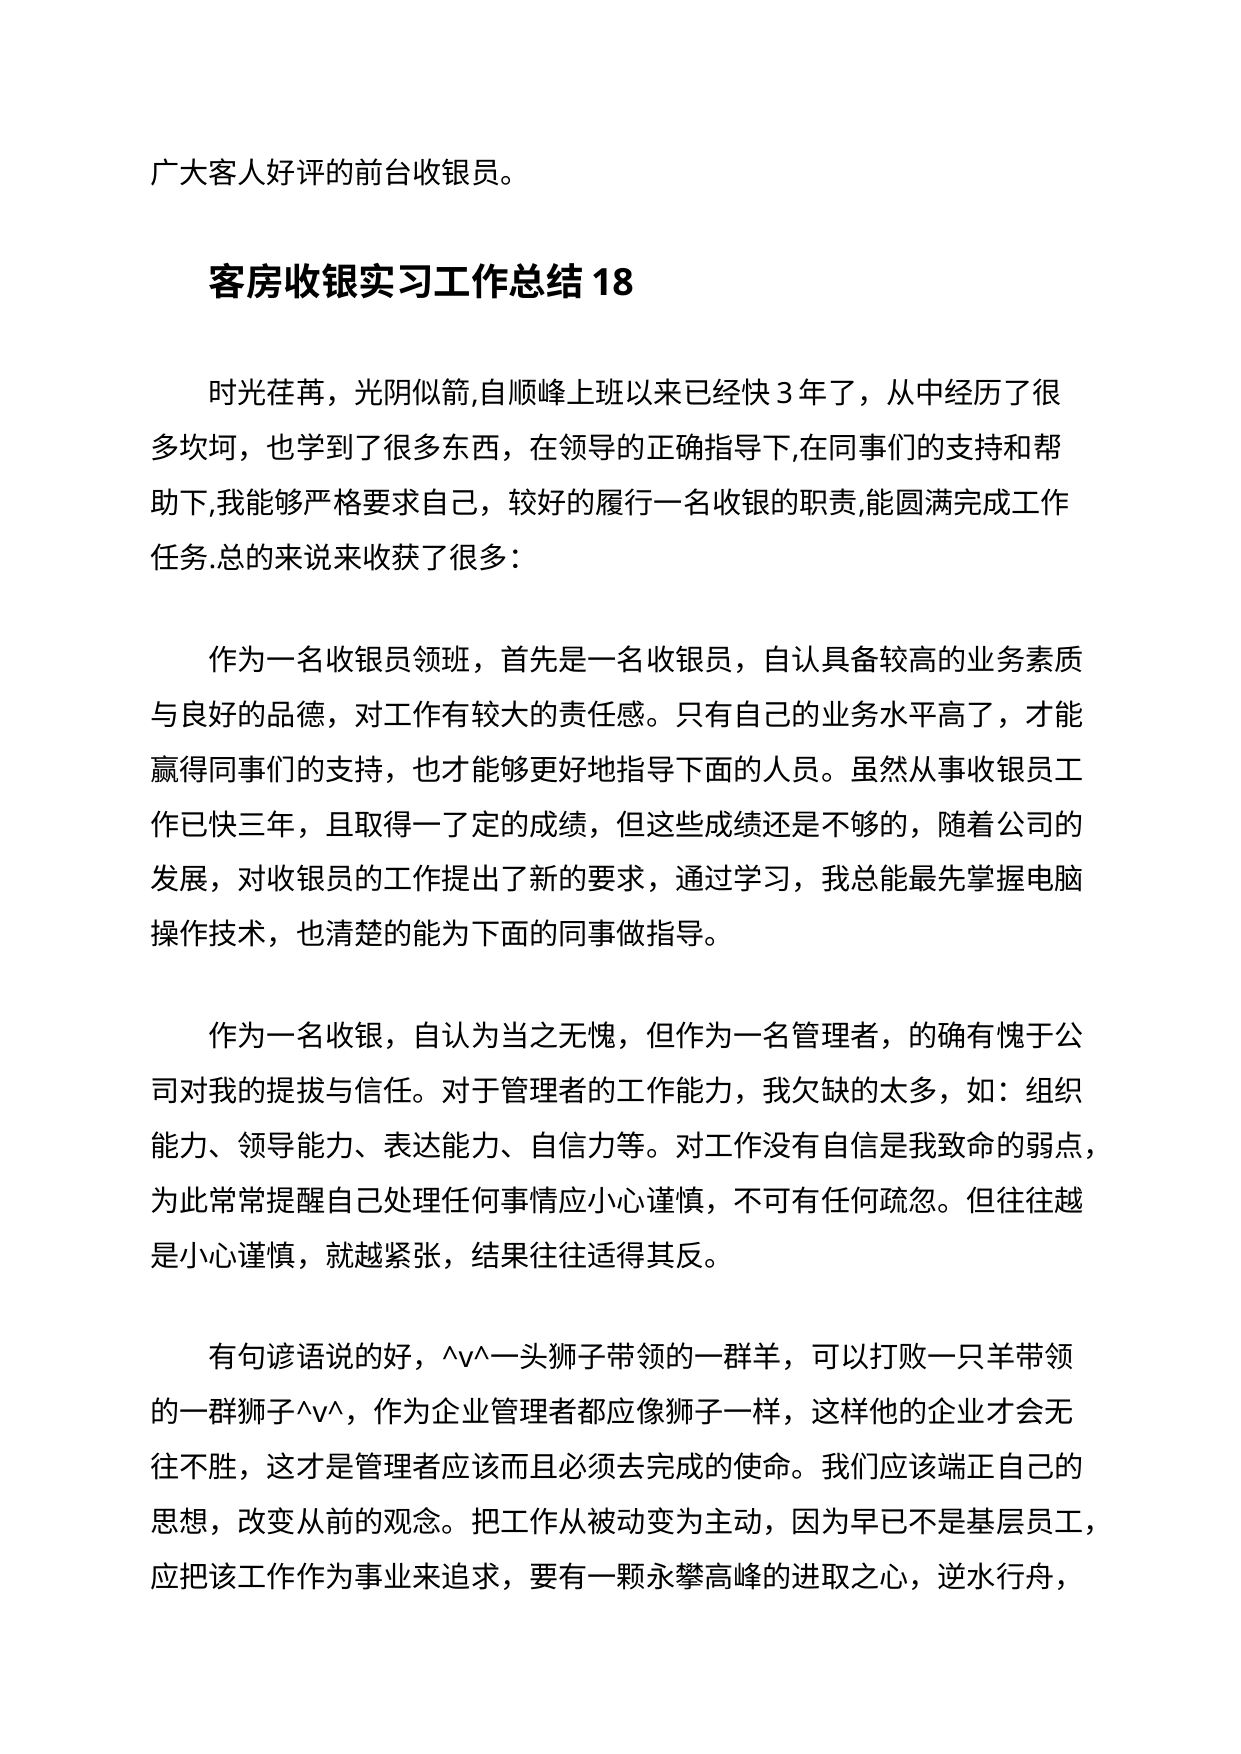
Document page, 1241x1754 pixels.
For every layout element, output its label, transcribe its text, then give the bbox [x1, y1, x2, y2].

text 客房收银实习工作总结18 [150, 252, 1090, 306]
text 作为一名收银，自认为当之无愧，但作为一名管理者，的确有愧于公司对我的提拔与信任。对于管理者的工作能力，我欠缺的太多，如：组织能力、领导能力、表达能力、自信力等。对工作没有自信是我致命的弱点，为此常常提醒自己处理任何事情应小心谨慎，不可有任何疏忽。但往往越是小心谨慎，就越紧张，结果往往适得其反。 [150, 1013, 1090, 1274]
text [150, 1334, 1090, 1596]
text 作为一名收银员领班，首先是一名收银员，自认具备较高的业务素质与良好的品德，对工作有较大的责任感。只有自己的业务水平高了，才能赢得同事们的支持，也才能够更好地指导下面的人员。虽然从事收银员工作已快三年，且取得一了定的成绩，但这些成绩还是不够的，随着公司的发展，对收银员的工作提出了新的要求，通过学习，我总能最先掌握电脑操作技术，也清楚的能为下面的同事做指导。 [150, 636, 1090, 953]
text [150, 150, 1090, 192]
text 时光荏苒，光阴似箭,自顺峰上班以来已经快3年了，从中经历了很多坎坷，也学到了很多东西，在领导的正确指导下,在同事们的支持和帮助下,我能够严格要求自己，较好的履行一名收银的职责,能圆满完成工作任务.总的来说来收获了很多： [150, 369, 1090, 577]
